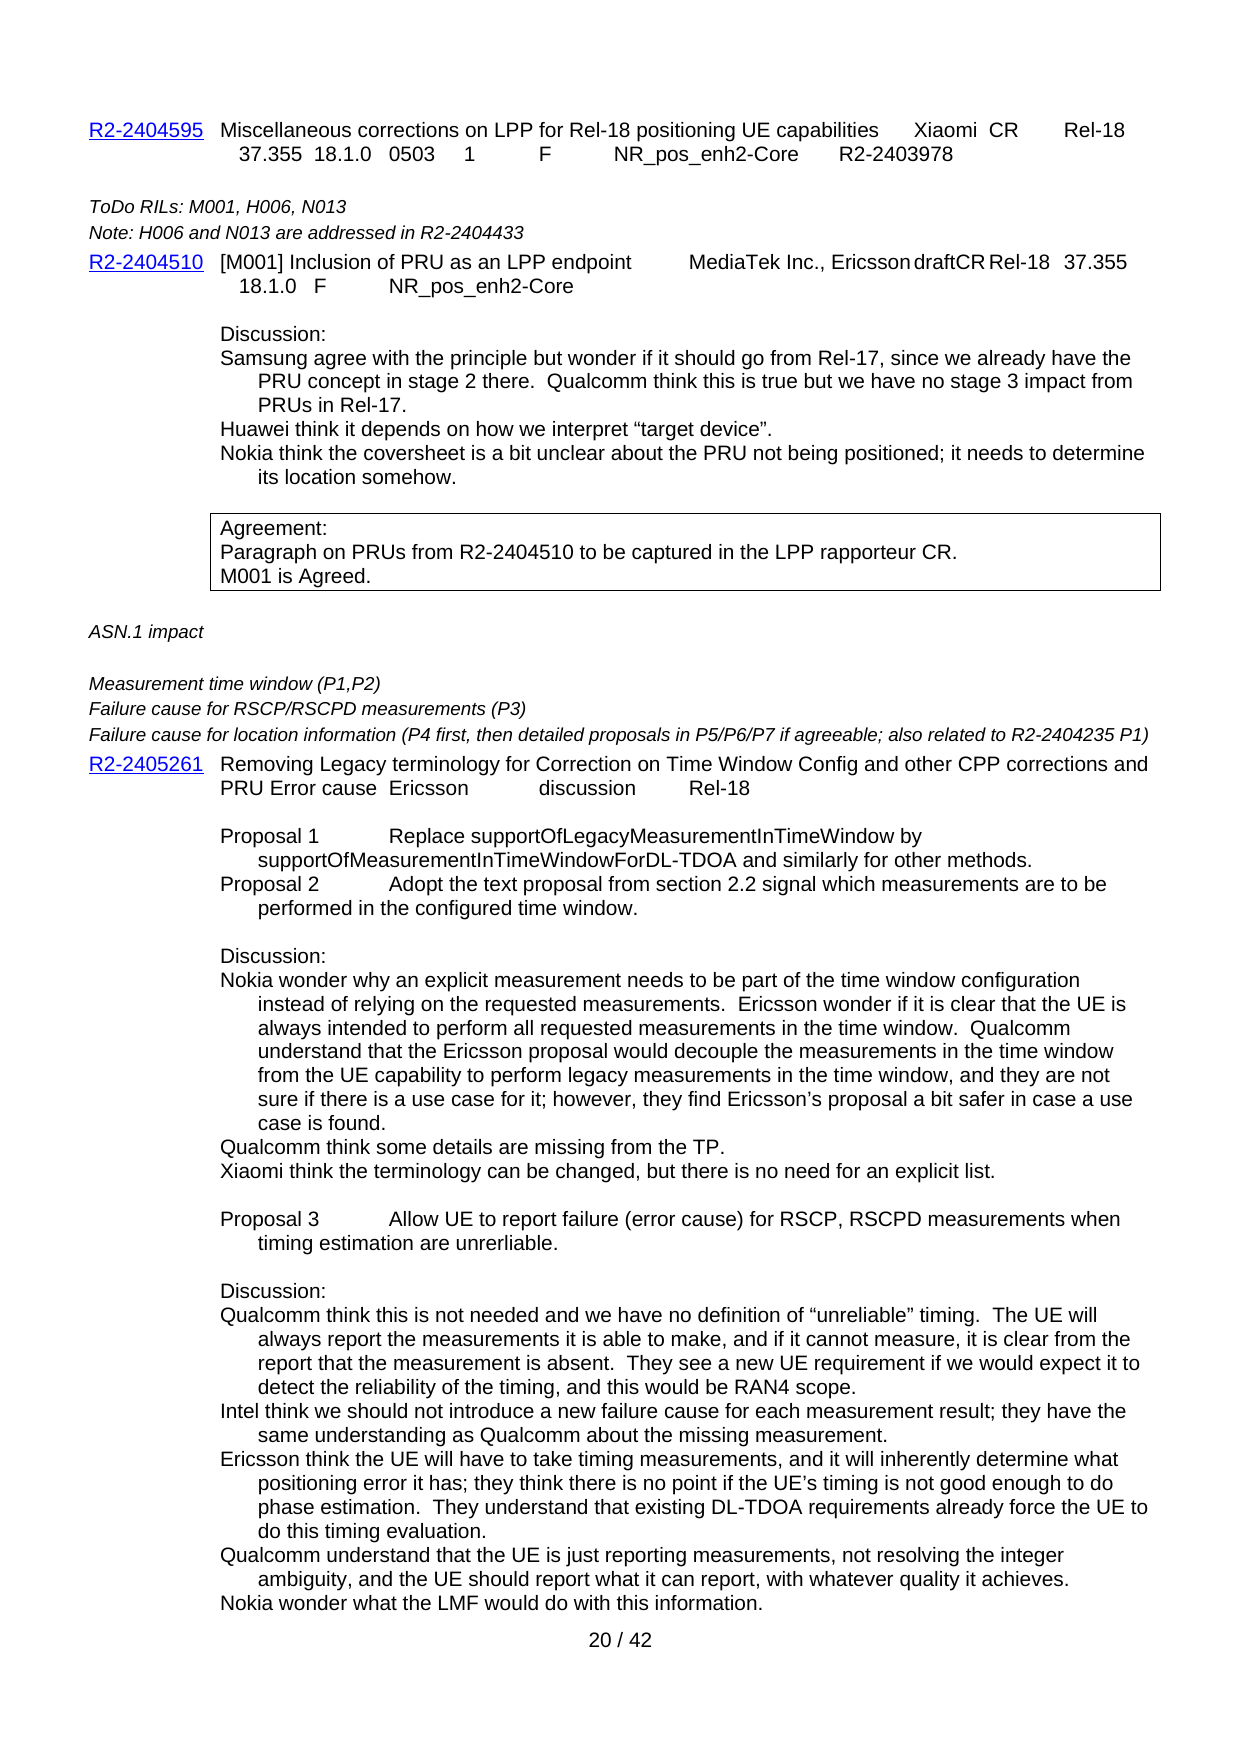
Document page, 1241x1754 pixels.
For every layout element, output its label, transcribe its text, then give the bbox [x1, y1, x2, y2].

text Agreement: [211, 514, 1160, 537]
text Proposal 1 Replace supportOfLegacyMeasurementInTimeWindow by supportOfMeasurementInTimeWindowForDL-TDOA and similarly for other methods. [220, 824, 1152, 872]
text ToDo RILs: M001, H006, N013 [89, 196, 1152, 217]
text Nokia wonder what the LMF would do with this information. [220, 1590, 1152, 1614]
text Intel think we should not introduce a new failure cause for each measurement result; they have the same understanding as Qualcomm about the missing measurement. [220, 1399, 1152, 1447]
text Failure cause for location information (P4 first, then detailed proposals in P5/P6/P7 if agreeable; also related to R2-2404235 P1) [89, 724, 1152, 746]
text Ericsson think the UE will have to take timing measurements, and it will inherently determine what positioning error it has; they think there is no point if the UE’s timing is not good enough to do phase estimation. They understand that existing DL-TDOA requirements already force the UE to do this timing evaluation. [220, 1447, 1152, 1542]
text Proposal 3 Allow UE to report failure (error cause) for RSCP, RSCPD measurements when timing estimation are unrerliable. [220, 1207, 1152, 1255]
text Qualcomm think this is not needed and we have no definition of “unreliable” timing. The UE will always report the measurements it is able to make, and if it cannot measure, it is clear from the report that the measurement is absent. They see a new UE requirement if we would expect it to detect the reliability of the timing, and this would be RAN4 scope. [220, 1303, 1152, 1399]
text M001 is Agreed. [211, 561, 1160, 590]
text Nokia wonder why an explicit measurement needs to be part of the time window configuration instead of relying on the requested measurements. Ericsson wonder if it is clear that the UE is always intended to perform all requested measurements in the time window. Qualcomm understand that the Ericsson proposal would decouple the measurements in the time window from the UE capability to perform legacy measurements in the time window, and they are not sure if there is a use case for it; however, they find Ericsson’s proposal a bit safer in case a use case is found. [220, 967, 1152, 1135]
text ASN.1 impact [89, 621, 1152, 643]
text Samsung agree with the principle but wonder if it should go from Rel-17, since we already have the PRU concept in stage 2 there. Qualcomm think this is true but we have no stage 3 impact from PRUs in Rel-17. [220, 345, 1152, 417]
text Note: H006 and N013 are addressed in R2-2404433 [89, 222, 1152, 243]
text Xiaomi think the terminology can be changed, but there is no need for an explicit list. [220, 1159, 1152, 1183]
text Discussion: [220, 1279, 1152, 1303]
text Qualcomm understand that the UE is just reporting measurements, not resolving the integer ambiguity, and the UE should report what it can report, with whatever quality it achieves. [220, 1542, 1152, 1590]
text Proposal 2 Adopt the text proposal from section 2.2 signal which measurements are to be performed in the configured time window. [220, 872, 1152, 919]
text Paragraph on PRUs from R2-2404510 to be captured in the LPP rapporteur CR. [211, 537, 1160, 561]
text Qualcomm think some details are missing from the TP. [220, 1135, 1152, 1159]
title R2-2404510 [M001] Inclusion of PRU as an LPP endpoint MediaTek Inc., Ericsson draftCR Rel-18 37.355 18.1.0 F NR_pos_enh2-Core [89, 249, 1152, 297]
text Failure cause for RSCP/RSCPD measurements (P3) [89, 698, 1152, 720]
title R2-2405261 Removing Legacy terminology for Correction on Time Window Config and other CPP corrections and PRU Error cause Ericsson discussion Rel-18 [89, 752, 1152, 800]
text Discussion: [220, 943, 1152, 967]
text Nokia think the coversheet is a bit unclear about the PRU not being positioned; it needs to determine its location somehow. [220, 441, 1152, 489]
text Discussion: [220, 321, 1152, 345]
text Huawei think it depends on how we interpret “target device”. [220, 417, 1152, 441]
title R2-2404595 Miscellaneous corrections on LPP for Rel-18 positioning UE capabilities Xiaomi CR Rel-18 37.355 18.1.0 0503 1 F NR_pos_enh2-Core R2-2403978 [89, 118, 1152, 166]
text Measurement time window (P1,P2) [89, 672, 1152, 694]
